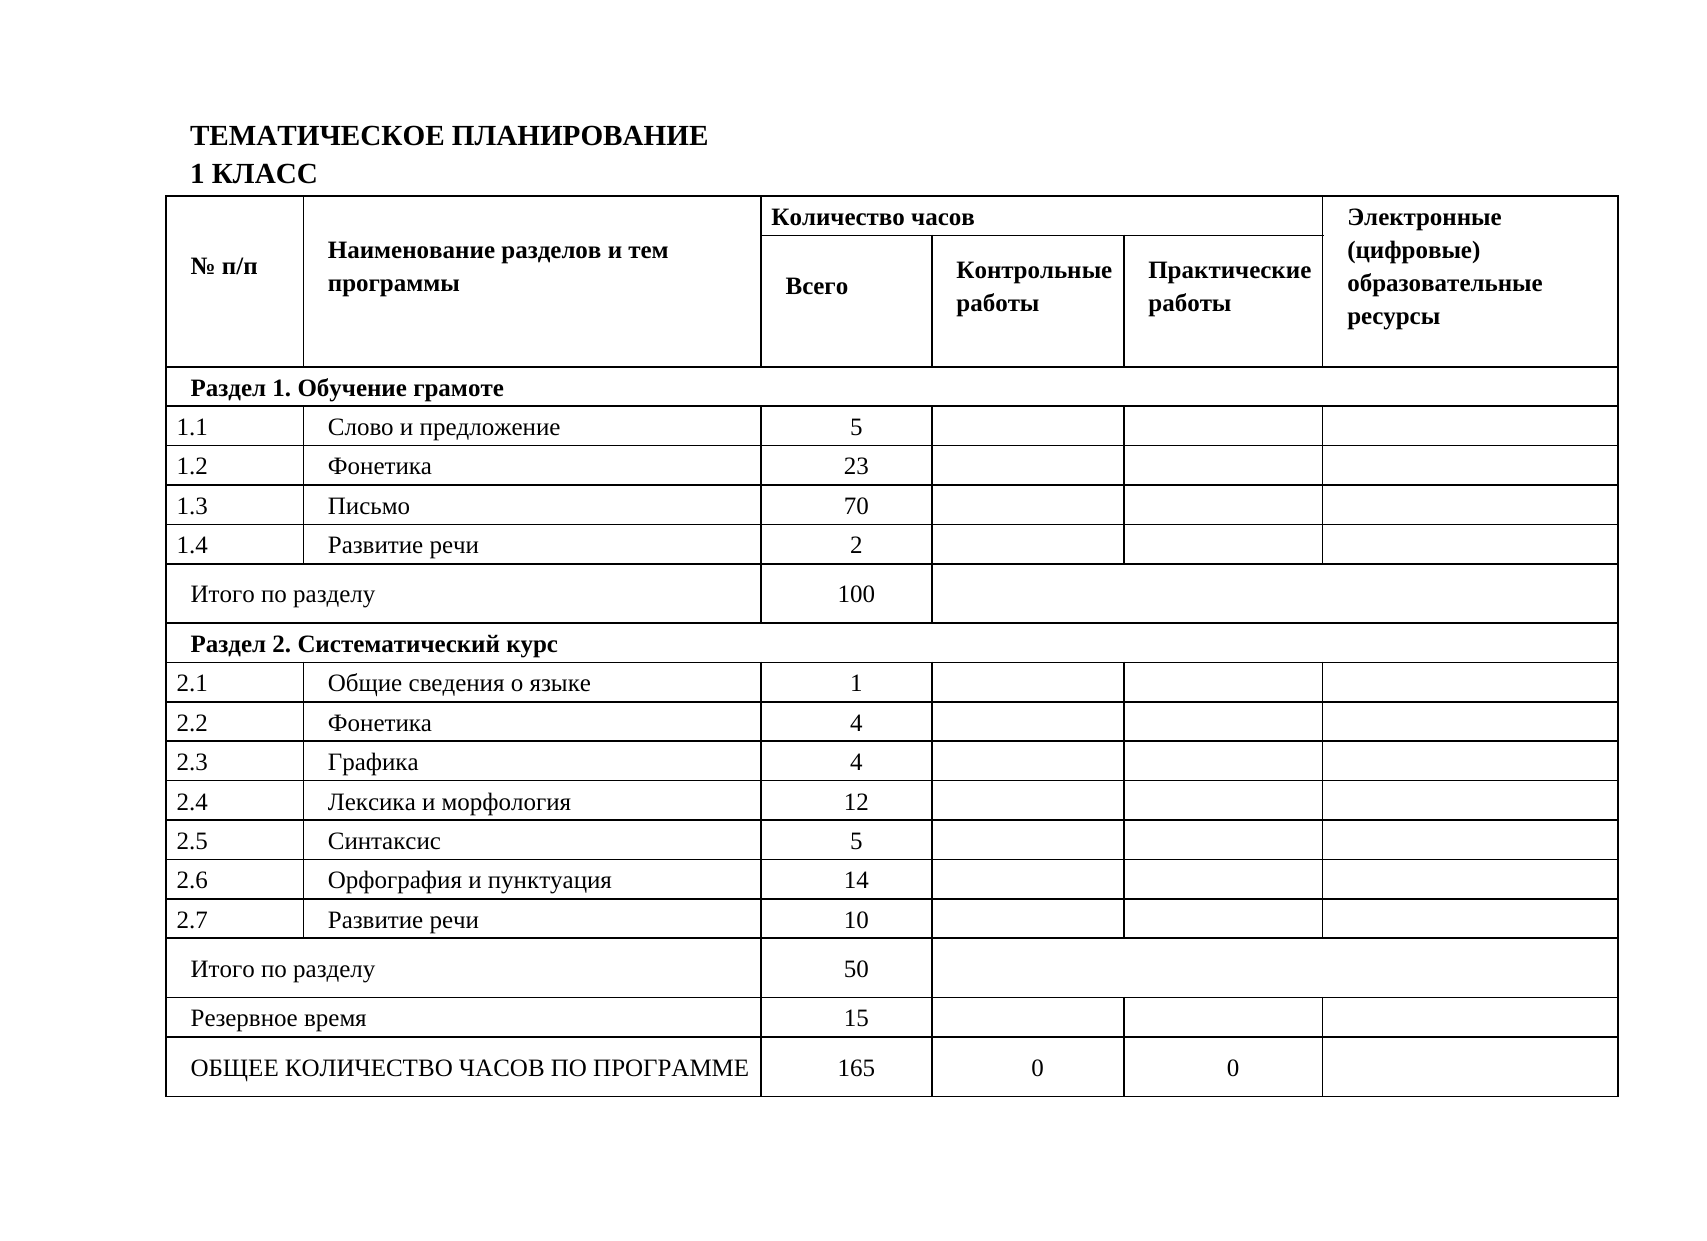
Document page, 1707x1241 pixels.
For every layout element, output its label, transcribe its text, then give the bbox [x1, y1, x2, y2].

table_cell [1125, 742, 1322, 780]
table_cell [933, 781, 1123, 819]
table_cell [933, 900, 1123, 937]
table_cell [1125, 821, 1322, 858]
table_cell Общие сведения о языке [304, 663, 760, 701]
table_cell Фонетика [304, 446, 760, 484]
table_cell [1125, 407, 1322, 445]
text ТЕМАТИЧЕСКОЕ ПЛАНИРОВАНИЕ [190, 118, 1618, 152]
table_cell 4 [762, 703, 931, 740]
table_cell [933, 703, 1123, 740]
table_cell [1125, 781, 1322, 819]
table_cell [933, 742, 1123, 780]
table_cell Контрольные работы [933, 236, 1123, 366]
table_cell 2.3 [167, 742, 303, 780]
table_cell 1.2 [167, 446, 303, 484]
table_cell [1323, 742, 1617, 780]
table_cell 1.3 [167, 486, 303, 523]
table_cell Графика [304, 742, 760, 780]
table_cell 1.4 [167, 525, 303, 563]
table_cell [933, 860, 1123, 898]
table_cell [933, 407, 1123, 445]
table_cell 14 [762, 860, 931, 898]
table_cell [933, 939, 1617, 997]
table_cell [1125, 998, 1322, 1036]
table_cell Развитие речи [304, 525, 760, 563]
table_cell [1323, 860, 1617, 898]
table_cell [1323, 525, 1617, 563]
table_cell [1125, 900, 1322, 937]
table_cell Всего [762, 236, 931, 366]
table_cell [933, 525, 1123, 563]
table_cell Развитие речи [304, 900, 760, 937]
table_cell 2.5 [167, 821, 303, 858]
table_cell Раздел 2. Систематический курс [167, 624, 1617, 662]
table_cell [1125, 860, 1322, 898]
table_cell [1125, 486, 1322, 523]
table_cell [933, 663, 1123, 701]
table_cell 2 [762, 525, 931, 563]
table_cell Лексика и морфология [304, 781, 760, 819]
table_cell 70 [762, 486, 931, 523]
table_cell Раздел 1. Обучение грамоте [167, 368, 1617, 405]
table_header № п/п [167, 197, 303, 366]
table_cell Письмо [304, 486, 760, 523]
table_cell Орфография и пунктуация [304, 860, 760, 898]
table_cell [933, 821, 1123, 858]
table_cell 4 [762, 742, 931, 780]
table_cell [1323, 900, 1617, 937]
table_cell Итого по разделу [167, 565, 760, 622]
table_cell 165 [762, 1038, 931, 1096]
table_cell [1323, 446, 1617, 484]
table_cell [1323, 663, 1617, 701]
table_cell 1 [762, 663, 931, 701]
table_cell [1323, 998, 1617, 1036]
table_header Электронные (цифровые) образовательные ресурсы [1323, 197, 1617, 366]
table_cell 2.4 [167, 781, 303, 819]
table_cell [1125, 663, 1322, 701]
table_cell 23 [762, 446, 931, 484]
table_cell 100 [762, 565, 931, 622]
table_cell [933, 565, 1617, 622]
table_cell [1125, 446, 1322, 484]
table_cell 0 [933, 1038, 1123, 1096]
table_cell 2.7 [167, 900, 303, 937]
table_cell 2.6 [167, 860, 303, 898]
table_cell [1323, 703, 1617, 740]
table_cell 15 [762, 998, 931, 1036]
table_cell 10 [762, 900, 931, 937]
table_cell Синтаксис [304, 821, 760, 858]
table_cell [933, 486, 1123, 523]
table_cell [1323, 1038, 1617, 1096]
table_cell 12 [762, 781, 931, 819]
table_cell Слово и предложение [304, 407, 760, 445]
table_cell Резервное время [167, 998, 760, 1036]
table_header Количество часов [762, 197, 1322, 234]
table_cell 5 [762, 821, 931, 858]
table_cell 5 [762, 407, 931, 445]
table_cell Фонетика [304, 703, 760, 740]
table_cell [1125, 703, 1322, 740]
table_cell [1323, 781, 1617, 819]
table_cell [1323, 821, 1617, 858]
table_cell 1.1 [167, 407, 303, 445]
table_cell [933, 998, 1123, 1036]
table_cell Итого по разделу [167, 939, 760, 997]
text 1 КЛАСС [190, 157, 1618, 190]
table_cell [933, 446, 1123, 484]
table_cell 0 [1125, 1038, 1322, 1096]
table_cell 2.1 [167, 663, 303, 701]
table_cell 50 [762, 939, 931, 997]
table_header Наименование разделов и тем программы [304, 197, 760, 366]
table_cell [1125, 525, 1322, 563]
table_cell ОБЩЕЕ КОЛИЧЕСТВО ЧАСОВ ПО ПРОГРАММЕ [167, 1038, 760, 1096]
table_cell 2.2 [167, 703, 303, 740]
table_cell [1323, 407, 1617, 445]
table_cell [1323, 486, 1617, 523]
table_cell Практические работы [1125, 236, 1322, 366]
